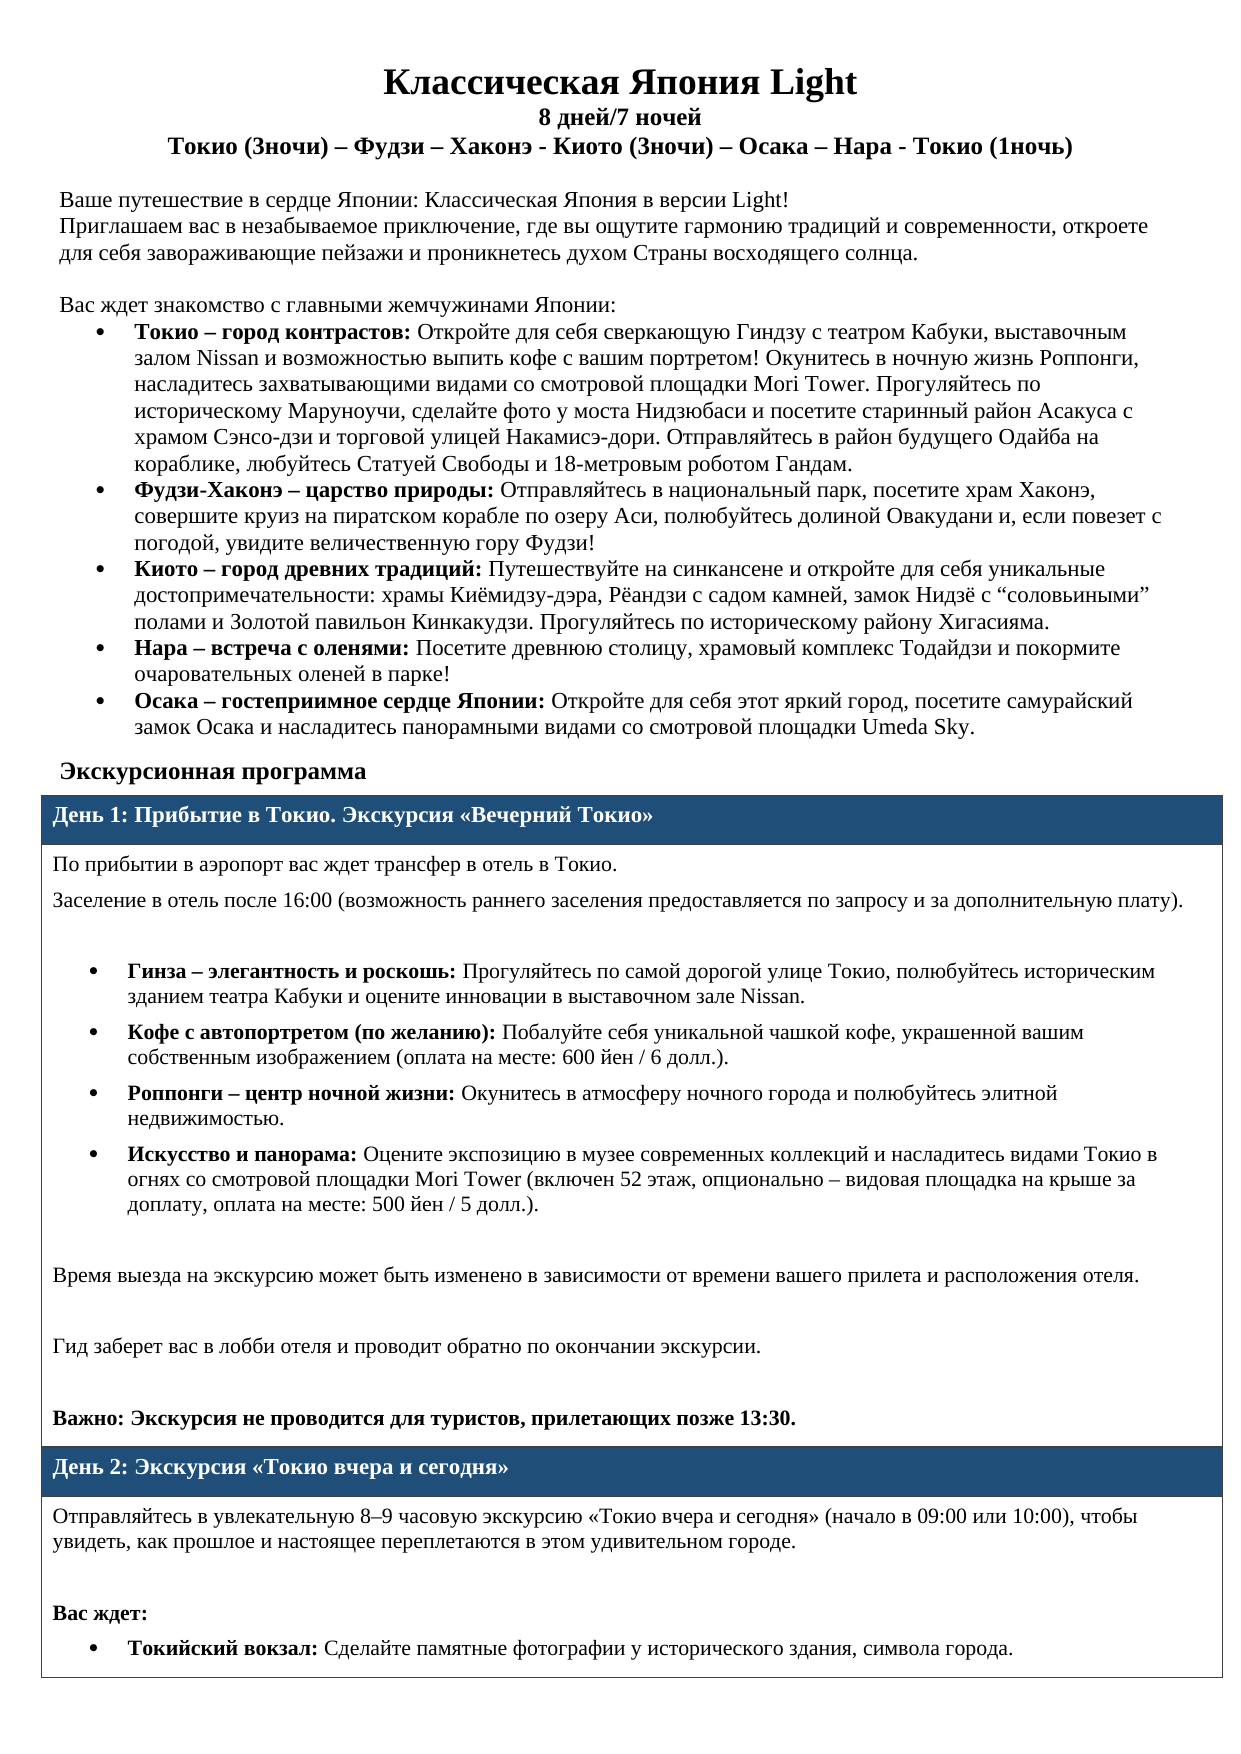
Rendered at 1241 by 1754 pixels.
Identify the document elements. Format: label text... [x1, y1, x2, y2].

text Токио (3ночи) – Фудзи – Хаконэ - Киото (3ночи) – Осака – Нара - Токио (1ночь) [59, 131, 1181, 160]
list Токио – город контрастов: Откройте для себя сверкающую Гиндзу с театром Кабуки, выставочным залом Nissan и возможностью выпить кофе с вашим портретом! Окунитесь в ночную жизнь Роппонги, насладитесь захватывающими видами со смотровой площадки Mori Tower. Прогуляйтесь по историческому Маруноучи, сделайте фото у моста Нидзюбаси и посетите старинный район Асакуса с храмом Сэнсо-дзи и торговой улицей Накамисэ-дори. Отправляйтесь в район будущего Одайба на кораблике, любуйтесь Статуей Свободы и 18-метровым роботом Гандам. [97, 318, 1181, 476]
table_cell День 2: Экскурсия «Токио вчера и сегодня» [42, 1448, 1222, 1496]
list Киото – город древних традиций: Путешествуйте на синкансене и откройте для себя уникальные достопримечательности: храмы Киёмидзу-дэра, Рёандзи с садом камней, замок Нидзё с “соловьиными” полами и Золотой павильон Кинкакудзи. Прогуляйтесь по историческому району Хигасияма. [97, 555, 1181, 634]
text 8 дней/7 ночей [59, 102, 1181, 131]
text Экскурсионная программа [59, 756, 1181, 785]
table_cell По прибытии в аэропорт вас ждет трансфер в отель в Токио. Заселение в отель после 16:00 (возможность раннего заселения предоставляется по запросу и за дополнительную плату). Гинза – элегантность и роскошь: Прогуляйтесь по самой дорогой улице Токио, полюбуйтесь историческим зданием театра Кабуки и оцените инновации в выставочном зале Nissan. Кофе с автопортретом (по желанию): Побалуйте себя уникальной чашкой кофе, украшенной вашим собственным изображением (оплата на месте: 600 йен / 6 долл.). Роппонги – центр ночной жизни: Окунитесь в атмосферу ночного города и полюбуйтесь элитной недвижимостью. Искусство и панорама: Оцените экспозицию в музее современных коллекций и насладитесь видами Токио в огнях со смотровой площадки Mori Tower (включен 52 этаж, опционально – видовая площадка на крыше за доплату, оплата на месте: 500 йен / 5 долл.). Время выезда на экскурсию может быть изменено в зависимости от времени вашего прилета и расположения отеля. Гид заберет вас в лобби отеля и проводит обратно по окончании экскурсии. Важно: Экскурсия не проводится для туристов, прилетающих позже 13:30. [42, 845, 1222, 1446]
text Ваше путешествие в сердце Японии: Классическая Япония в версии Light! [59, 186, 1181, 212]
text Классическая Япония Light [59, 59, 1181, 102]
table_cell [42, 1497, 1222, 1677]
text Приглашаем вас в незабываемое приключение, где вы ощутите гармонию традиций и современности, откроете для себя завораживающие пейзажи и проникнетесь духом Страны восходящего солнца. [59, 212, 1181, 265]
text Вас ждет знакомство с главными жемчужинами Японии: [59, 291, 1181, 318]
list Нара – встреча с оленями: Посетите древнюю столицу, храмовый комплекс Тодайдзи и покормите очаровательных оленей в парке! [97, 634, 1181, 687]
list Фудзи-Хаконэ – царство природы: Отправляйтесь в национальный парк, посетите храм Хаконэ, совершите круиз на пиратском корабле по озеру Аси, полюбуйтесь долиной Овакудани и, если повезет с погодой, увидите величественную гору Фудзи! [97, 476, 1181, 555]
list Осака – гостеприимное сердце Японии: Откройте для себя этот яркий город, посетите самурайский замок Осака и насладитесь панорамными видами со смотровой площадки Umeda Sky. [97, 687, 1181, 739]
table_header День 1: Прибытие в Токио. Экскурсия «Вечерний Токио» [42, 796, 1222, 844]
